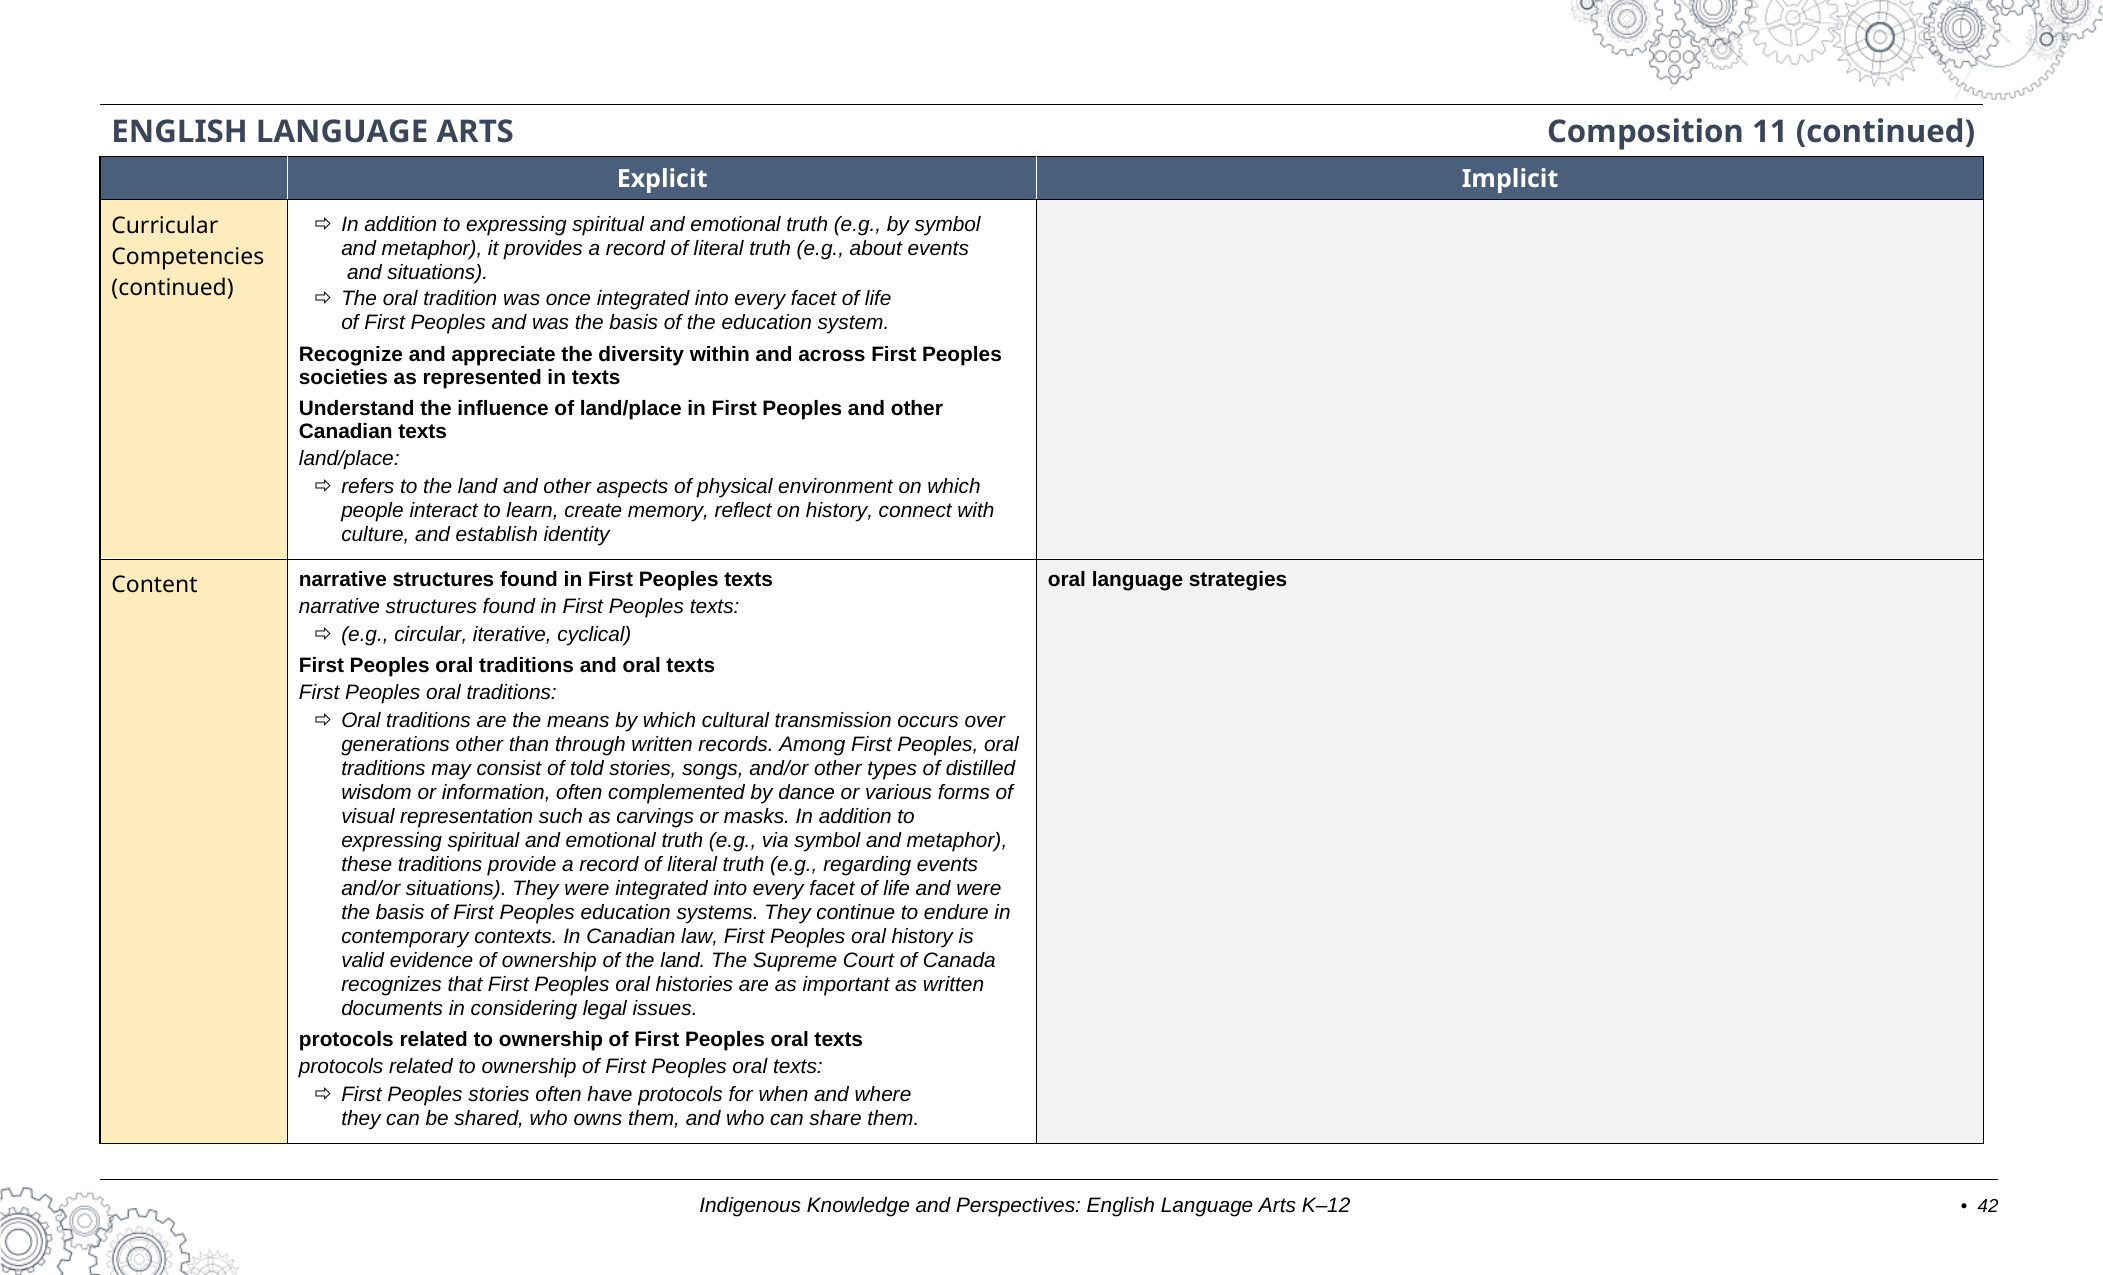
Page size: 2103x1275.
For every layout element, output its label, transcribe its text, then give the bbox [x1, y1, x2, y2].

table_cell Content [101, 560, 287, 1143]
table_cell narrative structures found in First Peoples texts narrative structures found in First Peoples texts: (e.g., circular, iterative, cyclical) First Peoples oral traditions and oral texts First Peoples oral traditions: Oral traditions are the means by which cultural transmission occurs over generations other than through written records. Among First Peoples, oral traditions may consist of told stories, songs, and/or other types of distilled wisdom or information, often complemented by dance or various forms of visual representation such as carvings or masks. In addition to expressing spiritual and emotional truth (e.g., via symbol and metaphor), these traditions provide a record of literal truth (e.g., regarding events and/or situations). They were integrated into every facet of life and were the basis of First Peoples education systems. They continue to endure in contemporary contexts. In Canadian law, First Peoples oral history is valid evidence of ownership of the land. The Supreme Court of Canada recognizes that First Peoples oral histories are as important as written documents in considering legal issues. protocols related to ownership of First Peoples oral texts protocols related to ownership of First Peoples oral texts: First Peoples stories often have protocols for when and where they can be shared, who owns them, and who can share them. [288, 560, 1036, 1143]
table_cell [1037, 200, 1983, 558]
table_cell ENGLISH LANGUAGE ARTS Composition 11 (continued) [100, 105, 1983, 156]
table_cell In addition to expressing spiritual and emotional truth (e.g., by symbol and metaphor), it provides a record of literal truth (e.g., about events and situations). The oral tradition was once integrated into every facet of life of First Peoples and was the basis of the education system. Recognize and appreciate the diversity within and across First Peoples societies as represented in texts Understand the influence of land/place in First Peoples and other Canadian texts land/place: refers to the land and other aspects of physical environment on which people interact to learn, create memory, reflect on history, connect with culture, and establish identity [288, 200, 1036, 558]
table_cell Explicit [288, 157, 1036, 199]
table_cell Implicit [1037, 157, 1983, 199]
table_cell oral language strategies [1037, 560, 1983, 1143]
table_cell [101, 157, 287, 199]
table_cell Curricular Competencies (continued) [101, 200, 287, 558]
